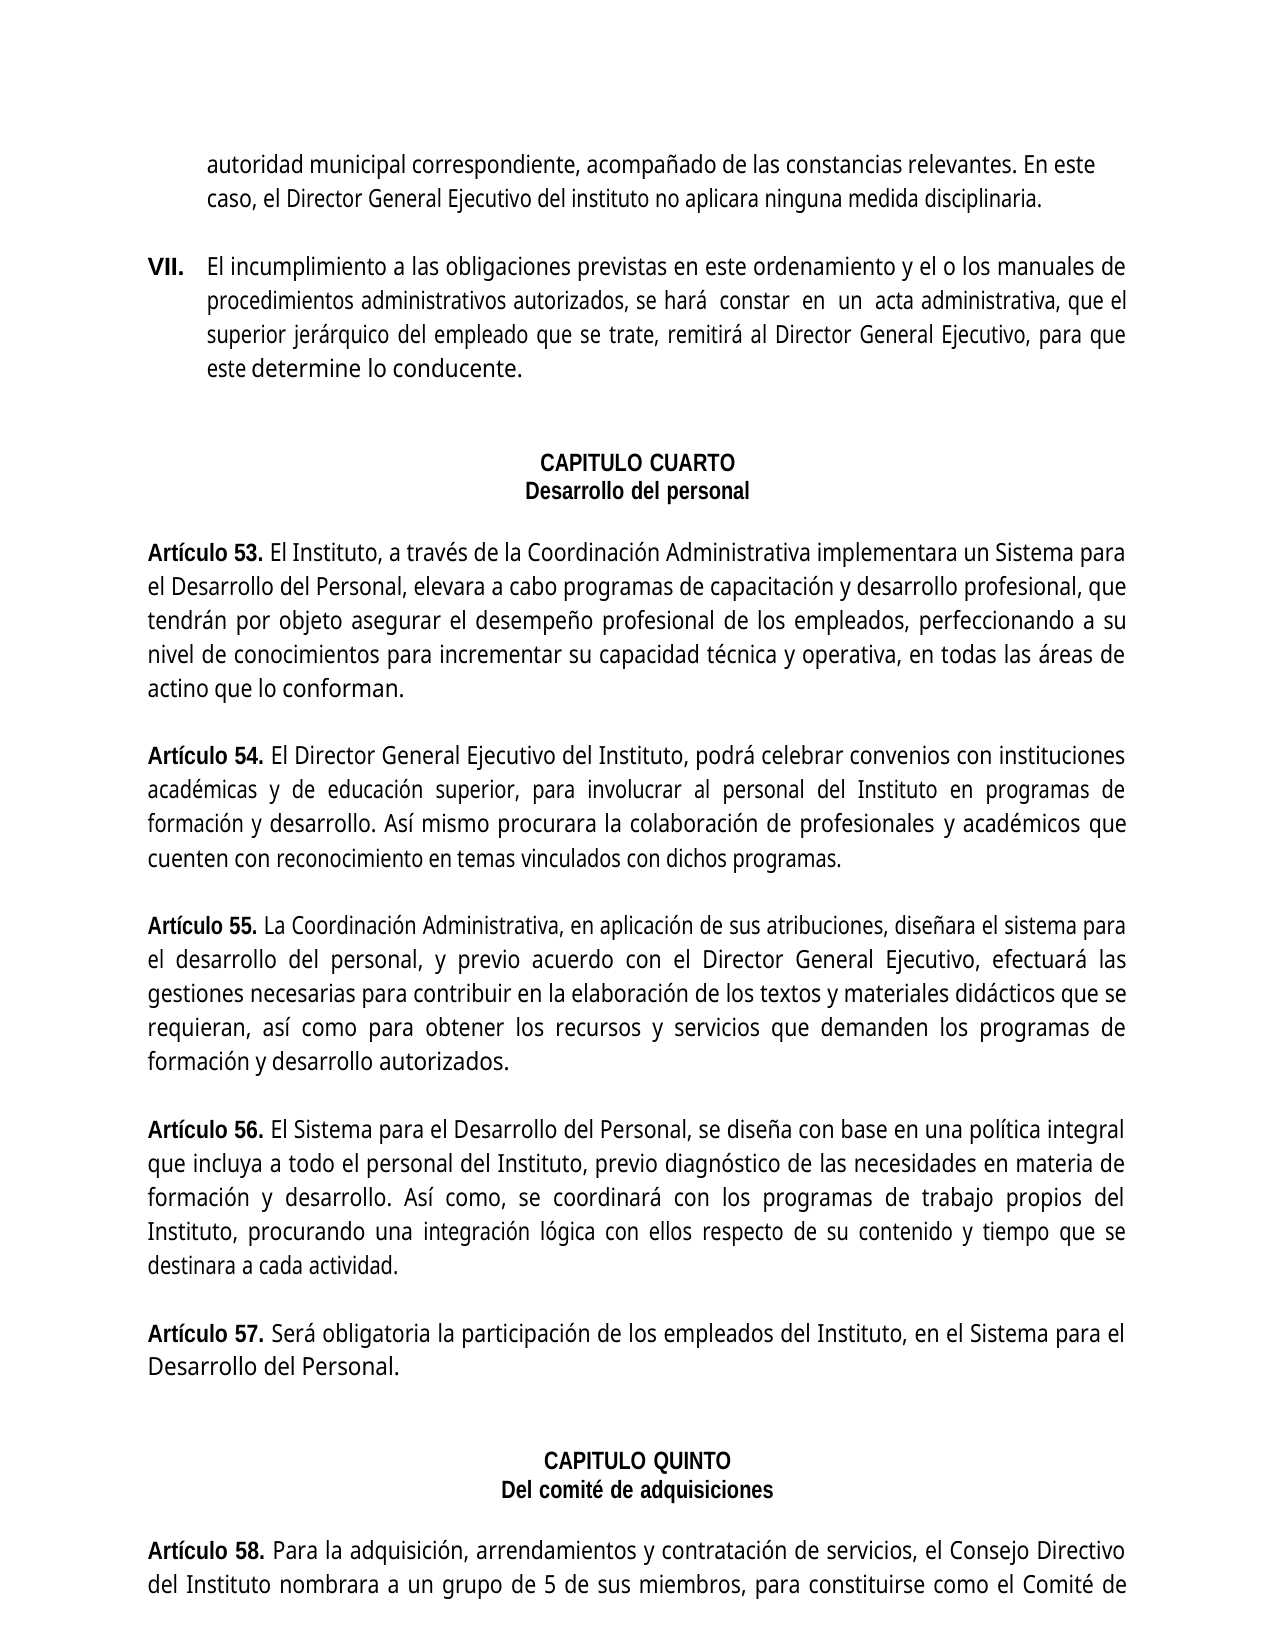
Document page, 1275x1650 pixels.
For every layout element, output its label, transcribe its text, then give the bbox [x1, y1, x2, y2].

text Del comité de adquisiciones [335, 1475, 940, 1504]
text autoridad municipal correspondiente, acompañado de las constancias relevantes. En este caso, el Director General Ejecutivo del instituto no aplicara ninguna medida disciplinaria. [207, 147, 1139, 215]
text Desarrollo del personal [335, 477, 940, 506]
text Artículo 56. El Sistema para el Desarrollo del Personal, se diseña con base en una política integral que incluya a todo el personal del Instituto, previo diagnóstico de las necesidades en materia de formación y desarrollo. Así como, se coordinará con los programas de trabajo propios del Instituto, procurando una integración lógica con ellos respecto de su contenido y tiempo que se destinara a cada actividad. [147, 1111, 1126, 1282]
text Artículo 57. Será obligatoria la participación de los empleados del Instituto, en el Sistema para el Desarrollo del Personal. [147, 1316, 1127, 1383]
text CAPITULO CUARTO [335, 448, 940, 477]
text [147, 1533, 1127, 1601]
list El incumplimiento a las obligaciones previstas en este ordenamiento y el o los manuales de procedimientos administrativos autorizados, se hará constar en un acta administrativa, que el superior jerárquico del empleado que se trate, remitirá al Director General Ejecutivo, para que este determine lo conducente. [147, 249, 1127, 385]
text Artículo 53. El Instituto, a través de la Coordinación Administrativa implementara un Sistema para el Desarrollo del Personal, elevara a cabo programas de capacitación y desarrollo profesional, que tendrán por objeto asegurar el desempeño profesional de los empleados, perfeccionando a su nivel de conocimientos para incrementar su capacidad técnica y operativa, en todas las áreas de actino que lo conforman. [147, 534, 1127, 704]
text Artículo 55. La Coordinación Administrativa, en aplicación de sus atribuciones, diseñara el sistema para el desarrollo del personal, y previo acuerdo con el Director General Ejecutivo, efectuará las gestiones necesarias para contribuir en la elaboración de los textos y materiales didácticos que se requieran, así como para obtener los recursos y servicios que demanden los programas de formación y desarrollo autorizados. [147, 908, 1128, 1078]
text CAPITULO QUINTO [335, 1447, 940, 1475]
text Artículo 54. El Director General Ejecutivo del Instituto, podrá celebrar convenios con instituciones académicas y de educación superior, para involucrar al personal del Instituto en programas de formación y desarrollo. Así mismo procurara la colaboración de profesionales y académicos que cuenten con reconocimiento en temas vinculados con dichos programas. [147, 738, 1127, 874]
